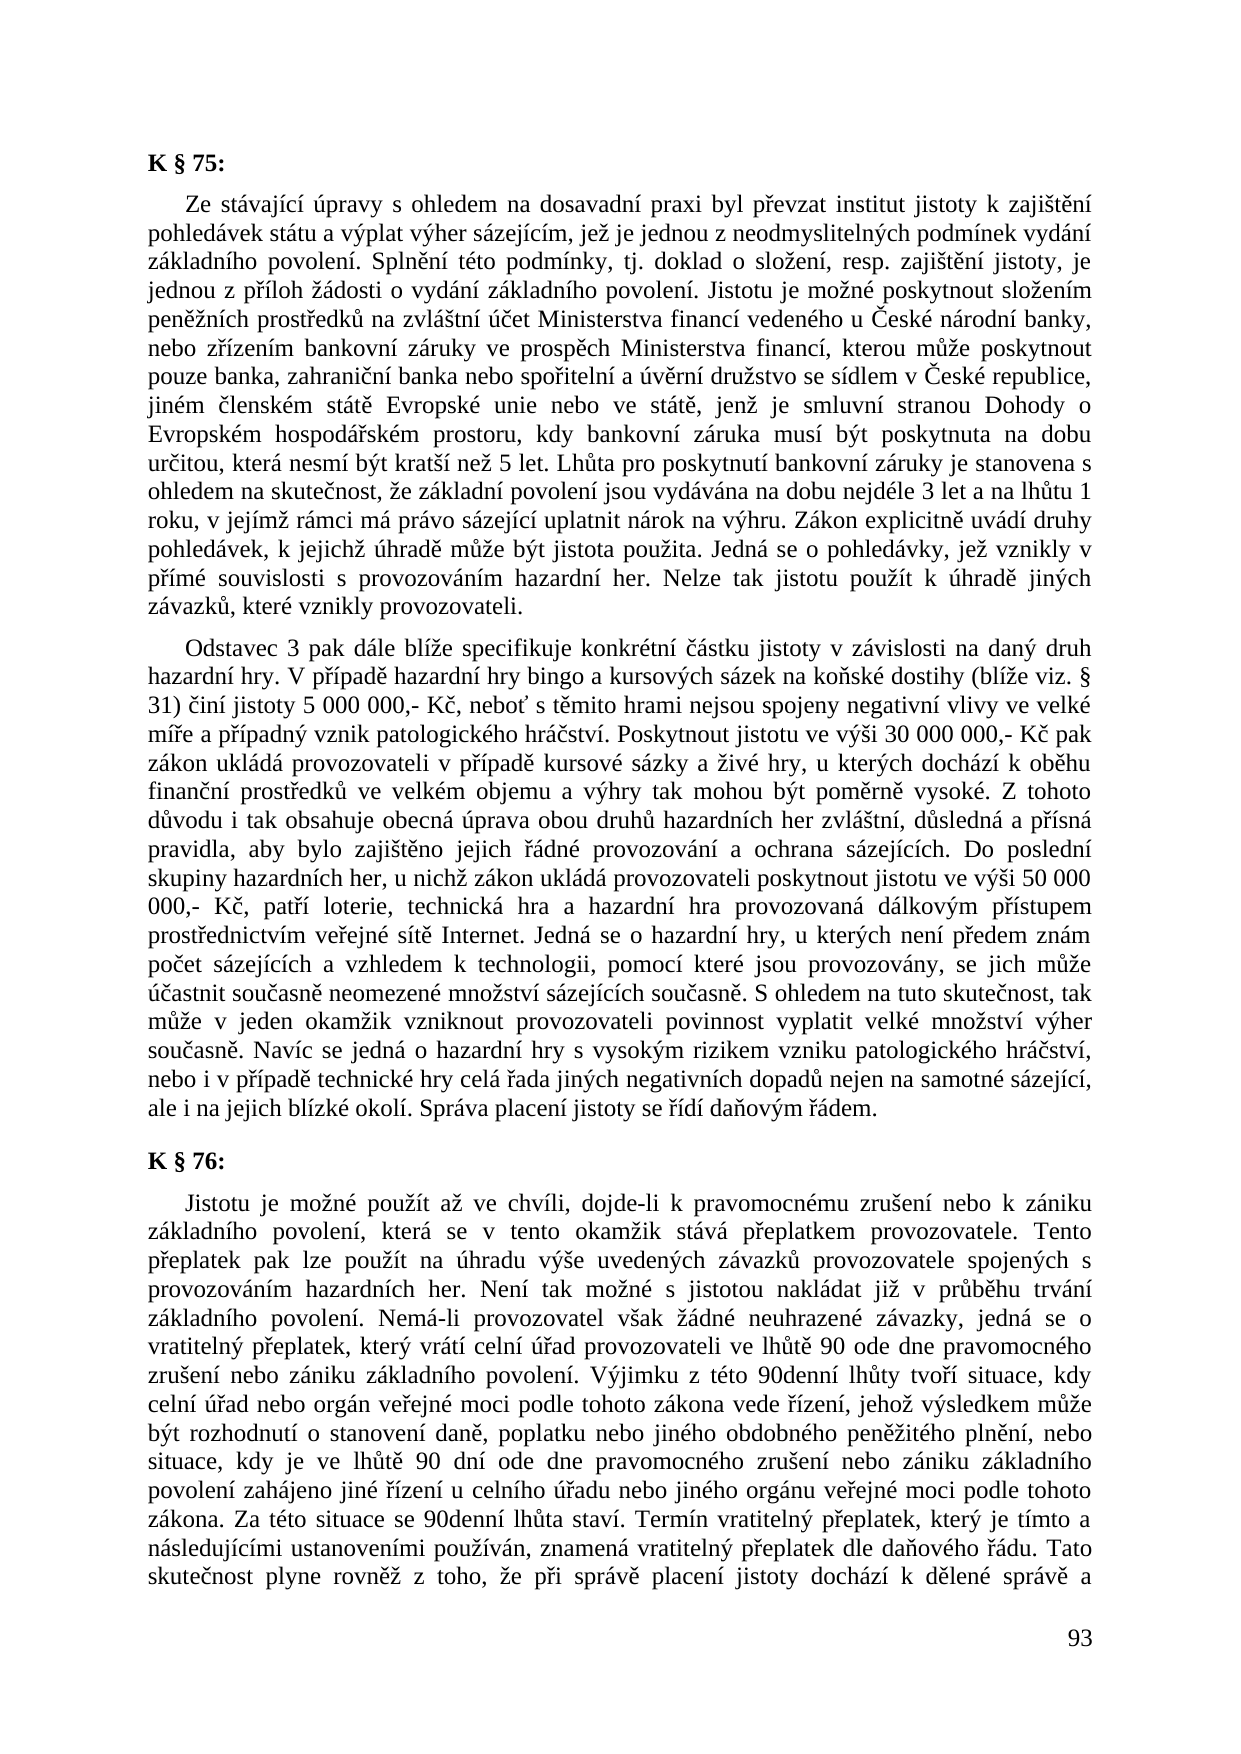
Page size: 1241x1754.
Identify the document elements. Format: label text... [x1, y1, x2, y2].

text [148, 1188, 1093, 1590]
text Odstavec 3 pak dále blíže specifikuje konkrétní částku jistoty v závislosti na daný druh hazardní hry. V případě hazardní hry bingo a kursových sázek na koňské dostihy (blíže viz. § 31) činí jistoty 5 000 000,- Kč, neboť s těmito hrami nejsou spojeny negativní vlivy ve velké míře a případný vznik patologického hráčství. Poskytnout jistotu ve výši 30 000 000,- Kč pak zákon ukládá provozovateli v případě kursové sázky a živé hry, u kterých dochází k oběhu finanční prostředků ve velkém objemu a výhry tak mohou být poměrně vysoké. Z tohoto důvodu i tak obsahuje obecná úprava obou druhů hazardních her zvláštní, důsledná a přísná pravidla, aby bylo zajištěno jejich řádné provozování a ochrana sázejících. Do poslední skupiny hazardních her, u nichž zákon ukládá provozovateli poskytnout jistotu ve výši 50 000 000,- Kč, patří loterie, technická hra a hazardní hra provozovaná dálkovým přístupem prostřednictvím veřejné sítě Internet. Jedná se o hazardní hry, u kterých není předem znám počet sázejících a vzhledem k technologii, pomocí které jsou provozovány, se jich může účastnit současně neomezené množství sázejících současně. S ohledem na tuto skutečnost, tak může v jeden okamžik vzniknout provozovateli povinnost vyplatit velké množství výher současně. Navíc se jedná o hazardní hry s vysokým rizikem vzniku patologického hráčství, nebo i v případě technické hry celá řada jiných negativních dopadů nejen na samotné sázející, ale i na jejich blízké okolí. Správa placení jistoty se řídí daňovým řádem. [148, 633, 1093, 1121]
text Ze stávající úpravy s ohledem na dosavadní praxi byl převzat institut jistoty k zajištění pohledávek státu a výplat výher sázejícím, jež je jednou z neodmyslitelných podmínek vydání základního povolení. Splnění této podmínky, tj. doklad o složení, resp. zajištění jistoty, je jednou z příloh žádosti o vydání základního povolení. Jistotu je možné poskytnout složením peněžních prostředků na zvláštní účet Ministerstva financí vedeného u České národní banky, nebo zřízením bankovní záruky ve prospěch Ministerstva financí, kterou může poskytnout pouze banka, zahraniční banka nebo spořitelní a úvěrní družstvo se sídlem v České republice, jiném členském státě Evropské unie nebo ve státě, jenž je smluvní stranou Dohody o Evropském hospodářském prostoru, kdy bankovní záruka musí být poskytnuta na dobu určitou, která nesmí být kratší než 5 let. Lhůta pro poskytnutí bankovní záruky je stanovena s ohledem na skutečnost, že základní povolení jsou vydávána na dobu nejdéle 3 let a na lhůtu 1 roku, v jejímž rámci má právo sázející uplatnit nárok na výhru. Zákon explicitně uvádí druhy pohledávek, k jejichž úhradě může být jistota použita. Jedná se o pohledávky, jež vznikly v přímé souvislosti s provozováním hazardní her. Nelze tak jistotu použít k úhradě jiných závazků, které vznikly provozovateli. [148, 189, 1093, 620]
text K § 76: [148, 1146, 1093, 1175]
text K § 75: [148, 148, 1093, 176]
